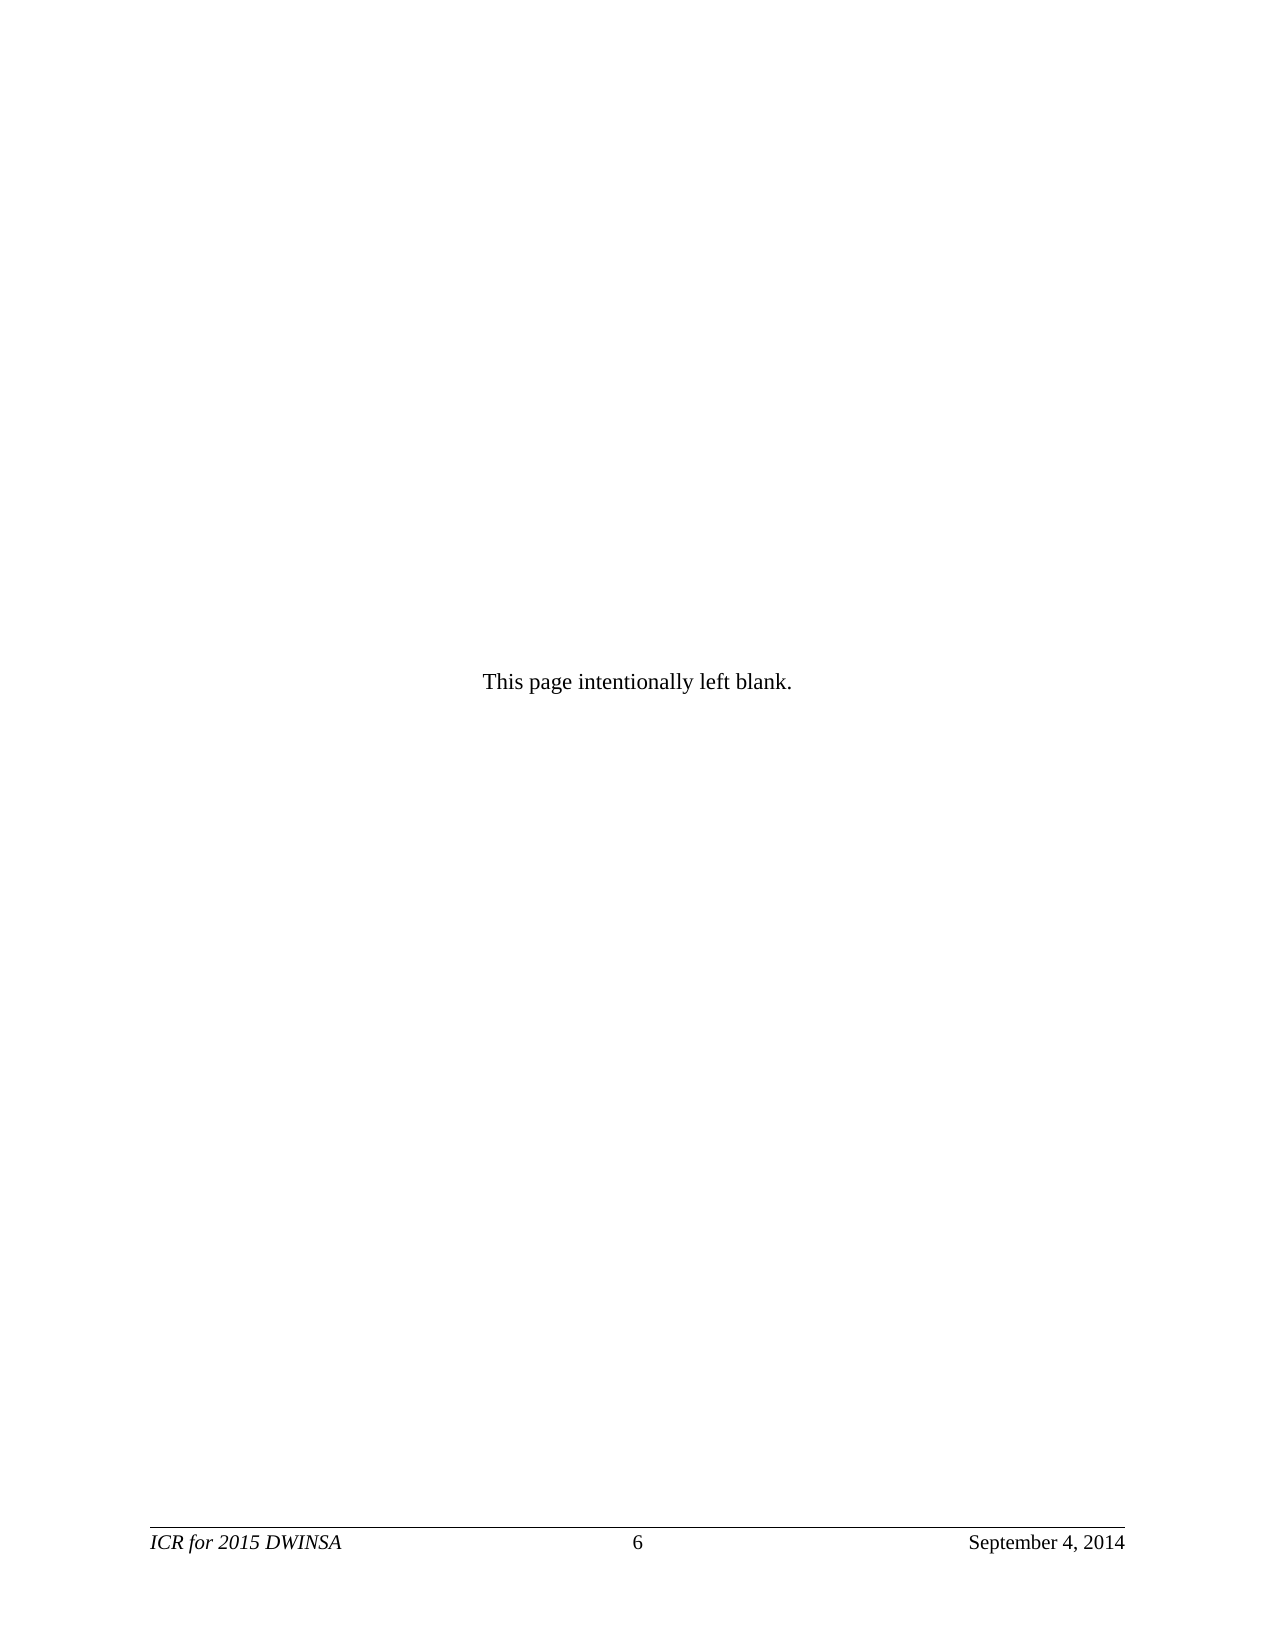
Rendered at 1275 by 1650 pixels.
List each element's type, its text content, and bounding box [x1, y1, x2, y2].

text This page intentionally left blank. [150, 668, 1125, 694]
